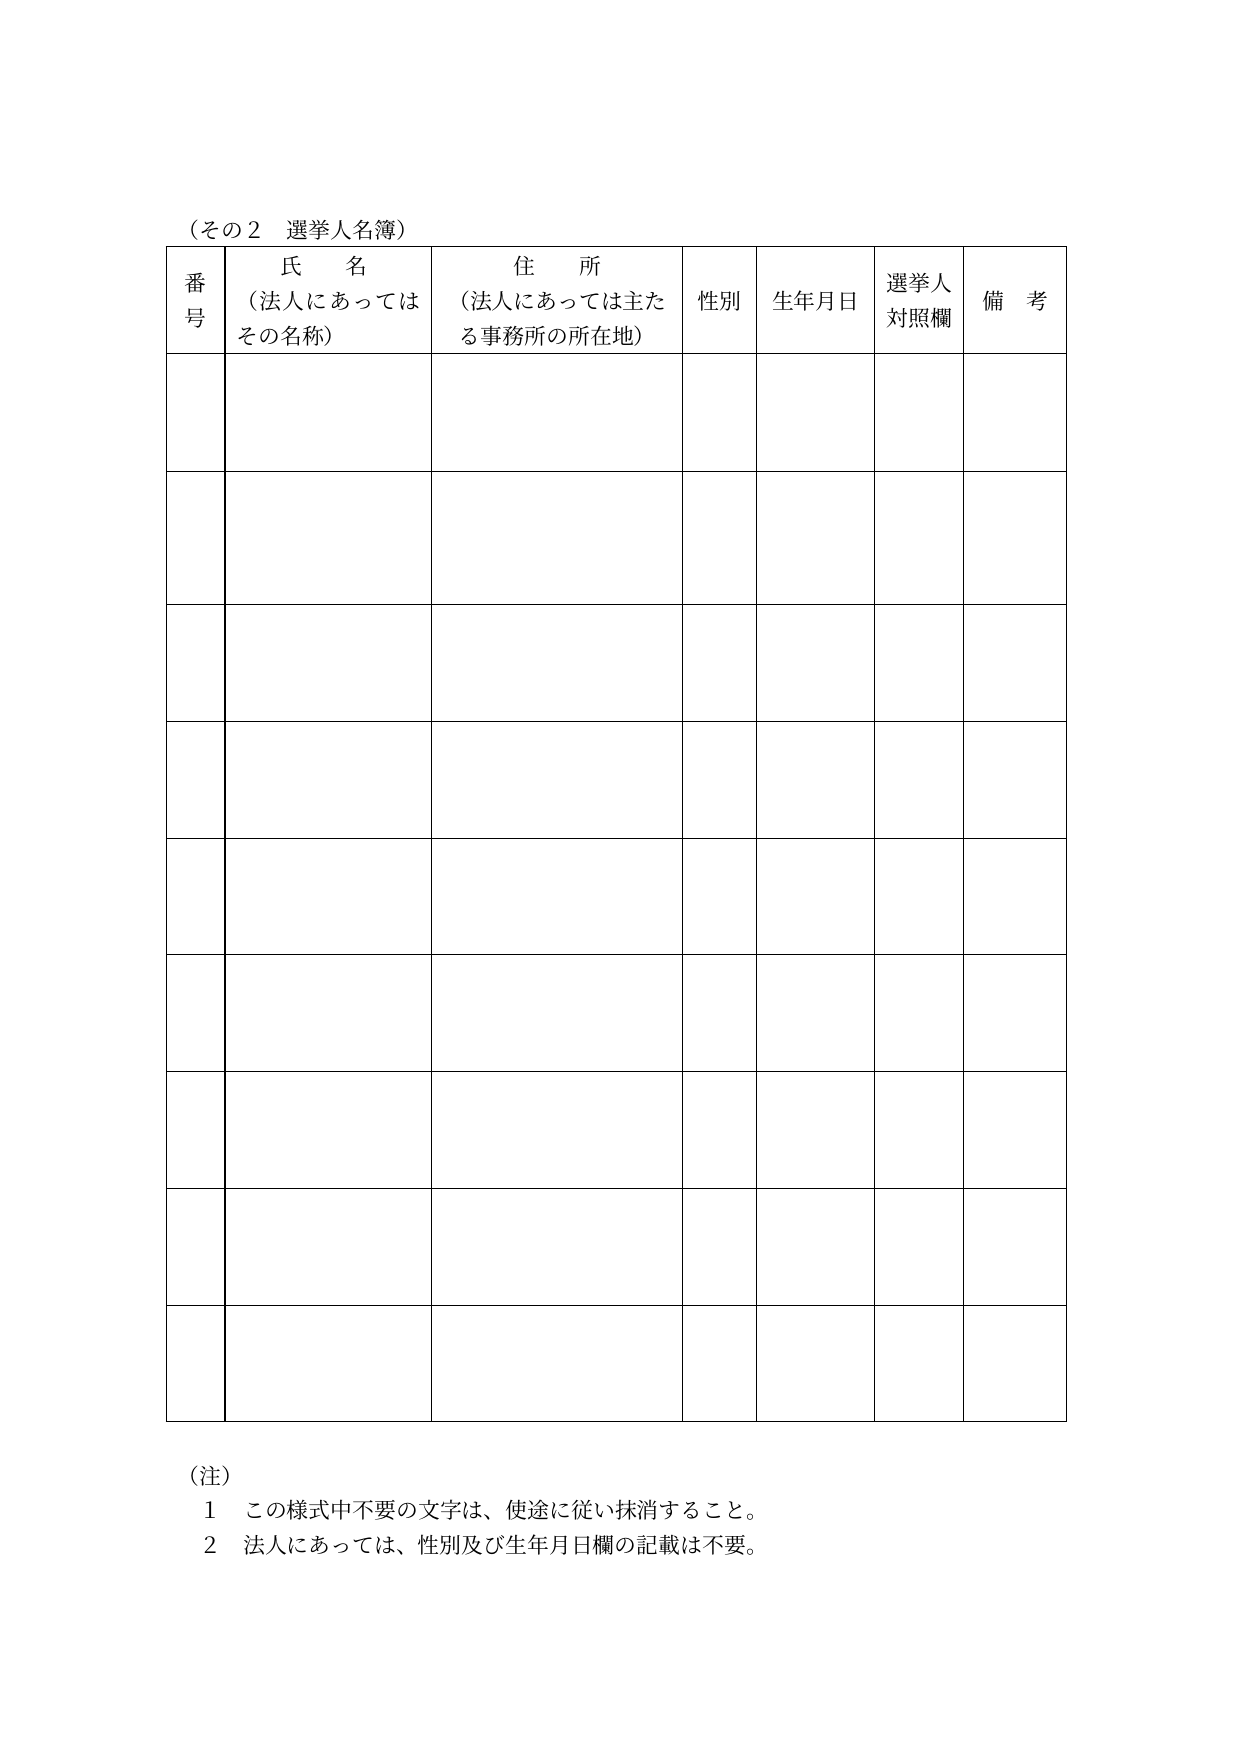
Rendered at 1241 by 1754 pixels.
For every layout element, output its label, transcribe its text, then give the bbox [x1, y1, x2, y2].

table_cell [226, 354, 431, 471]
table_cell [167, 605, 224, 721]
table_header 番号 [167, 247, 224, 352]
table_cell [432, 605, 682, 721]
table_cell [757, 839, 874, 954]
table_cell [432, 722, 682, 837]
text （注） [177, 1457, 1063, 1492]
table_cell [875, 1072, 963, 1188]
table_cell [875, 354, 963, 471]
table_cell [875, 605, 963, 721]
table_cell [875, 955, 963, 1071]
table_cell [964, 472, 1066, 604]
table_cell [757, 1189, 874, 1304]
table_cell [167, 1306, 224, 1421]
table_cell [167, 839, 224, 954]
table_cell [757, 1072, 874, 1188]
table_cell [875, 1189, 963, 1304]
table_cell [432, 1306, 682, 1421]
table_cell [226, 1072, 431, 1188]
table_cell [683, 1306, 756, 1421]
table_cell [757, 472, 874, 604]
table_cell [167, 472, 224, 604]
table_cell [432, 354, 682, 471]
table_cell [432, 1072, 682, 1188]
table_cell [683, 722, 756, 837]
table_cell [432, 1189, 682, 1304]
table_cell [432, 839, 682, 954]
table_cell [683, 605, 756, 721]
table_cell [432, 472, 682, 604]
table_cell [226, 722, 431, 837]
table_header 生年月日 [757, 247, 874, 352]
table_cell [964, 722, 1066, 837]
table_cell [226, 839, 431, 954]
table_cell [226, 605, 431, 721]
table_cell [167, 722, 224, 837]
table_cell [167, 354, 224, 471]
table_cell [683, 1189, 756, 1304]
table_cell [757, 722, 874, 837]
table_cell [167, 1189, 224, 1304]
table_cell [964, 354, 1066, 471]
table_cell [167, 955, 224, 1071]
table_cell [875, 1306, 963, 1421]
table_cell [964, 1189, 1066, 1304]
table_cell [683, 354, 756, 471]
table_cell [875, 722, 963, 837]
table_header 備 考 [964, 247, 1066, 352]
table_cell [226, 1189, 431, 1304]
table_cell [875, 472, 963, 604]
text ２ 法人にあっては、性別及び生年月日欄の記載は不要。 [177, 1527, 1063, 1562]
table_cell [875, 839, 963, 954]
table_header 性別 [683, 247, 756, 352]
table_cell [683, 955, 756, 1071]
table_cell [683, 1072, 756, 1188]
table_cell [757, 354, 874, 471]
table_cell [432, 955, 682, 1071]
table_cell [683, 472, 756, 604]
table_cell [964, 1306, 1066, 1421]
table_cell [964, 605, 1066, 721]
table_cell [226, 472, 431, 604]
table_cell [964, 839, 1066, 954]
table_header 住 所 （法人にあっては主たる事務所の所在地） [432, 247, 682, 352]
table_cell [757, 955, 874, 1071]
text （その２ 選挙人名簿） [177, 211, 1063, 246]
table_cell [683, 839, 756, 954]
table_cell [757, 605, 874, 721]
table_cell [226, 955, 431, 1071]
table_cell [226, 1306, 431, 1421]
table_cell [964, 1072, 1066, 1188]
table_cell [757, 1306, 874, 1421]
table_header 氏 名 （法人にあってはその名称） [226, 247, 431, 352]
table_cell [964, 955, 1066, 1071]
table_header 選挙人 対照欄 [875, 247, 963, 352]
table_cell [167, 1072, 224, 1188]
text １ この様式中不要の文字は、使途に従い抹消すること。 [177, 1492, 1063, 1527]
